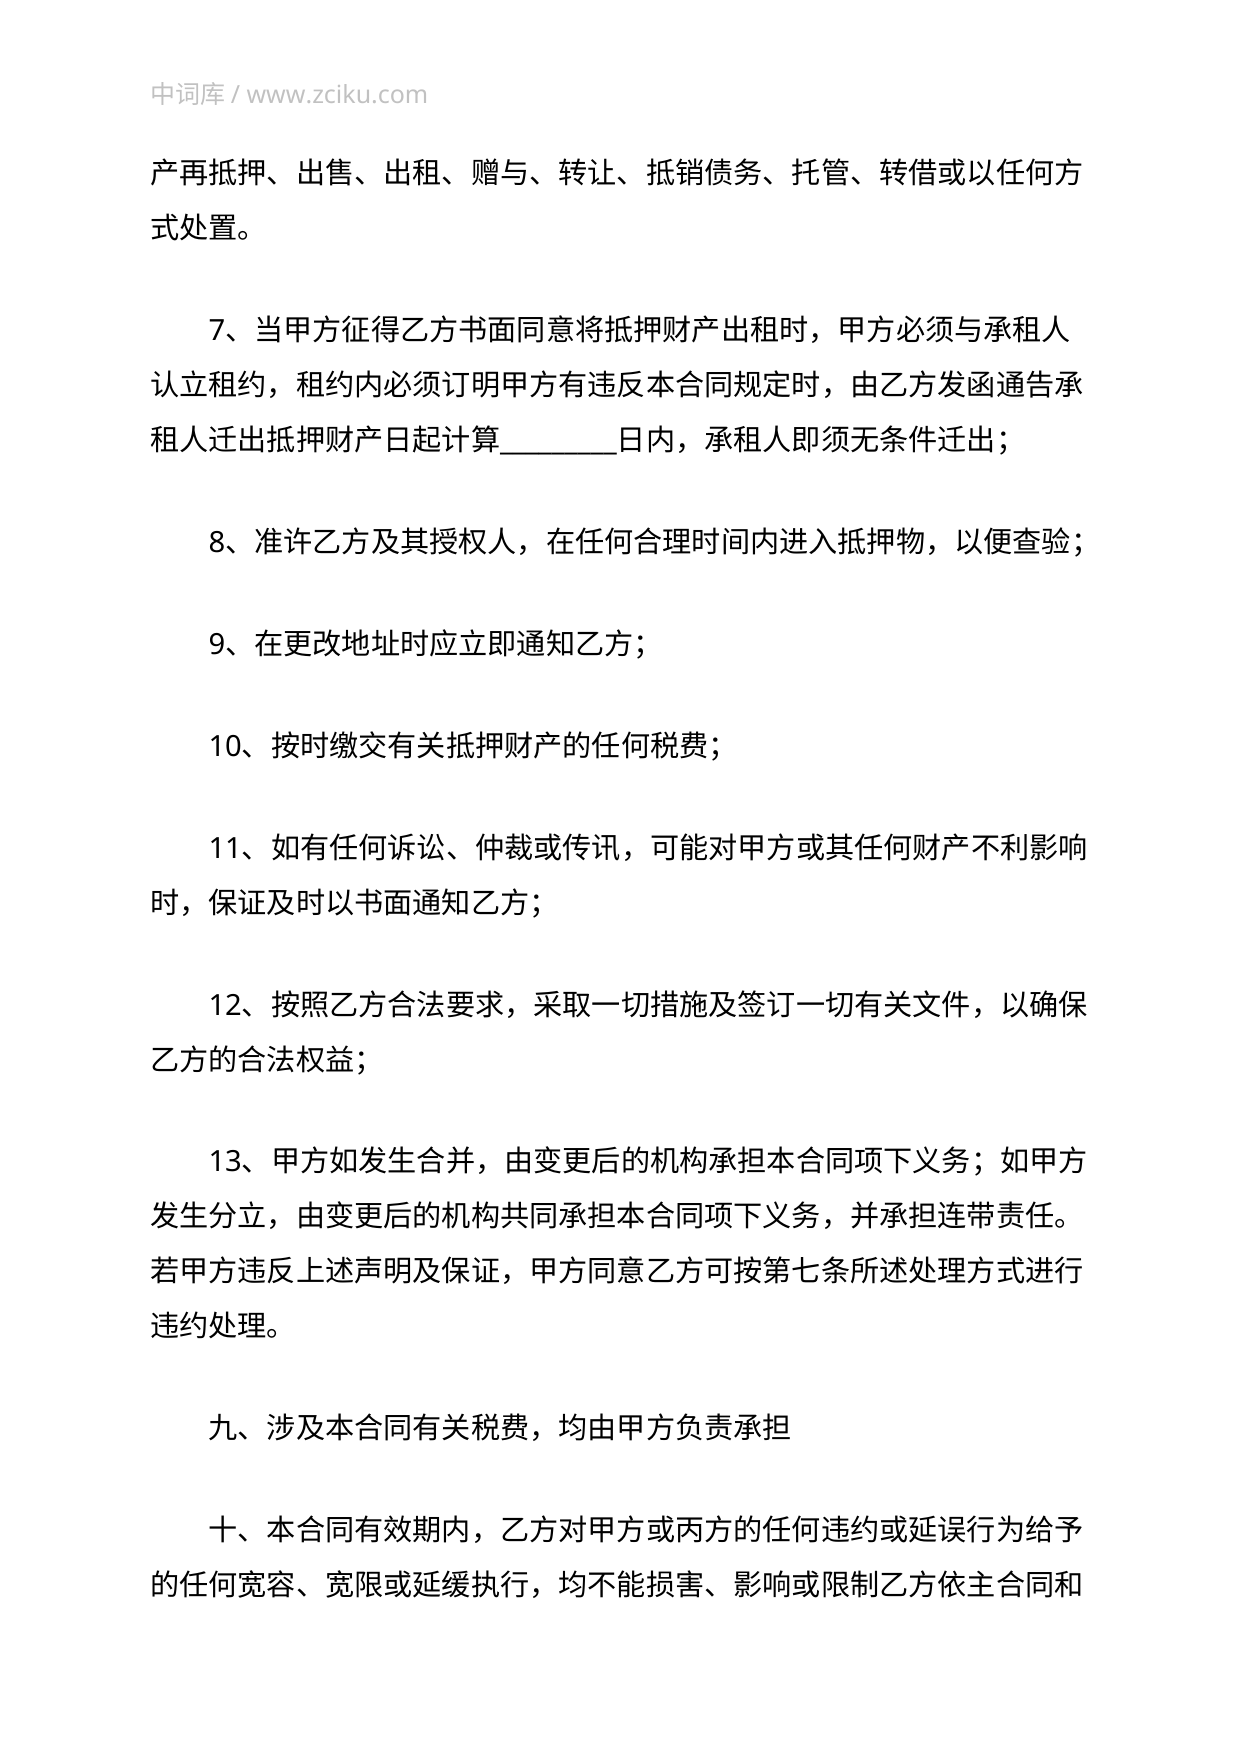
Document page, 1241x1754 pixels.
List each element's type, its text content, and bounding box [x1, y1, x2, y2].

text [150, 1506, 1090, 1603]
text 11、如有任何诉讼、仲裁或传讯，可能对甲方或其任何财产不利影响时，保证及时以书面通知乙方； [150, 824, 1090, 922]
text 8、准许乙方及其授权人，在任何合理时间内进入抵押物，以便查验； [150, 518, 1090, 561]
text 10、按时缴交有关抵押财产的任何税费； [150, 722, 1090, 765]
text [150, 150, 1090, 247]
text 九、涉及本合同有关税费，均由甲方负责承担 [150, 1404, 1090, 1447]
text 9、在更改地址时应立即通知乙方； [150, 621, 1090, 663]
text 12、按照乙方合法要求，采取一切措施及签订一切有关文件，以确保乙方的合法权益； [150, 981, 1090, 1078]
text 13、甲方如发生合并，由变更后的机构承担本合同项下义务；如甲方发生分立，由变更后的机构共同承担本合同项下义务，并承担连带责任。若甲方违反上述声明及保证，甲方同意乙方可按第七条所述处理方式进行违约处理。 [150, 1138, 1090, 1345]
text 7、当甲方征得乙方书面同意将抵押财产出租时，甲方必须与承租人认立租约，租约内必须订明甲方有违反本合同规定时，由乙方发函通告承租人迁出抵押财产日起计算_________日内，承租人即须无条件迁出； [150, 307, 1090, 459]
